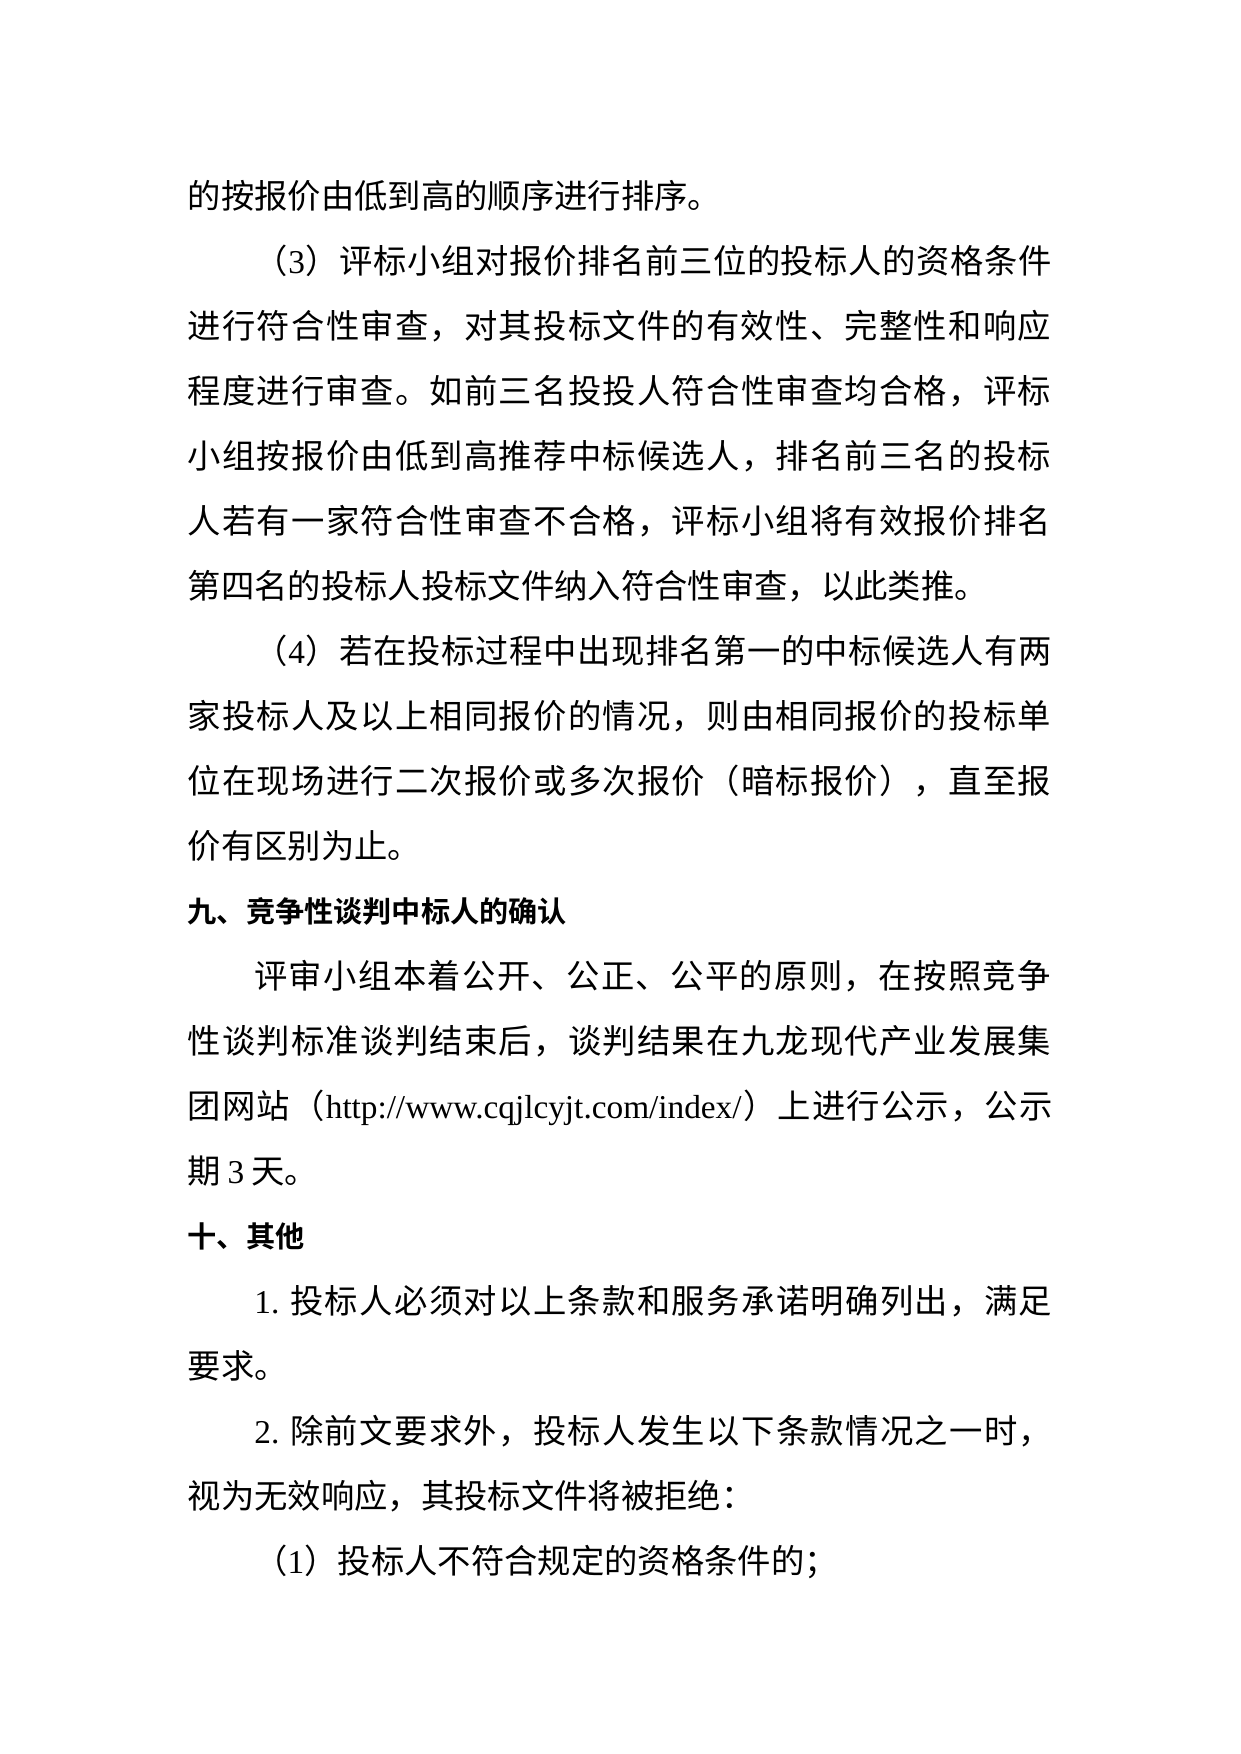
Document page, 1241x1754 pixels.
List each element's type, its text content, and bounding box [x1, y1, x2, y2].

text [187, 162, 1053, 227]
text （1）投标人不符合规定的资格条件的； [187, 1527, 1053, 1592]
text 九、竞争性谈判中标人的确认 [187, 877, 1053, 942]
text 1. 投标人必须对以上条款和服务承诺明确列出，满足要求。 [187, 1267, 1053, 1397]
text （3）评标小组对报价排名前三位的投标人的资格条件进行符合性审查，对其投标文件的有效性、完整性和响应程度进行审查。如前三名投投人符合性审查均合格，评标小组按报价由低到高推荐中标候选人，排名前三名的投标人若有一家符合性审查不合格，评标小组将有效报价排名第四名的投标人投标文件纳入符合性审查，以此类推。 [187, 227, 1053, 617]
text 评审小组本着公开、公正、公平的原则，在按照竞争性谈判标准谈判结束后，谈判结果在九龙现代产业发展集团网站（http://www.cqjlcyjt.com/index/）上进行公示，公示期3天。 [187, 942, 1053, 1202]
text （4）若在投标过程中出现排名第一的中标候选人有两家投标人及以上相同报价的情况，则由相同报价的投标单位在现场进行二次报价或多次报价（暗标报价），直至报价有区别为止。 [187, 617, 1053, 877]
text 十、其他 [187, 1202, 1053, 1267]
text 2. 除前文要求外，投标人发生以下条款情况之一时，视为无效响应，其投标文件将被拒绝： [187, 1397, 1053, 1527]
